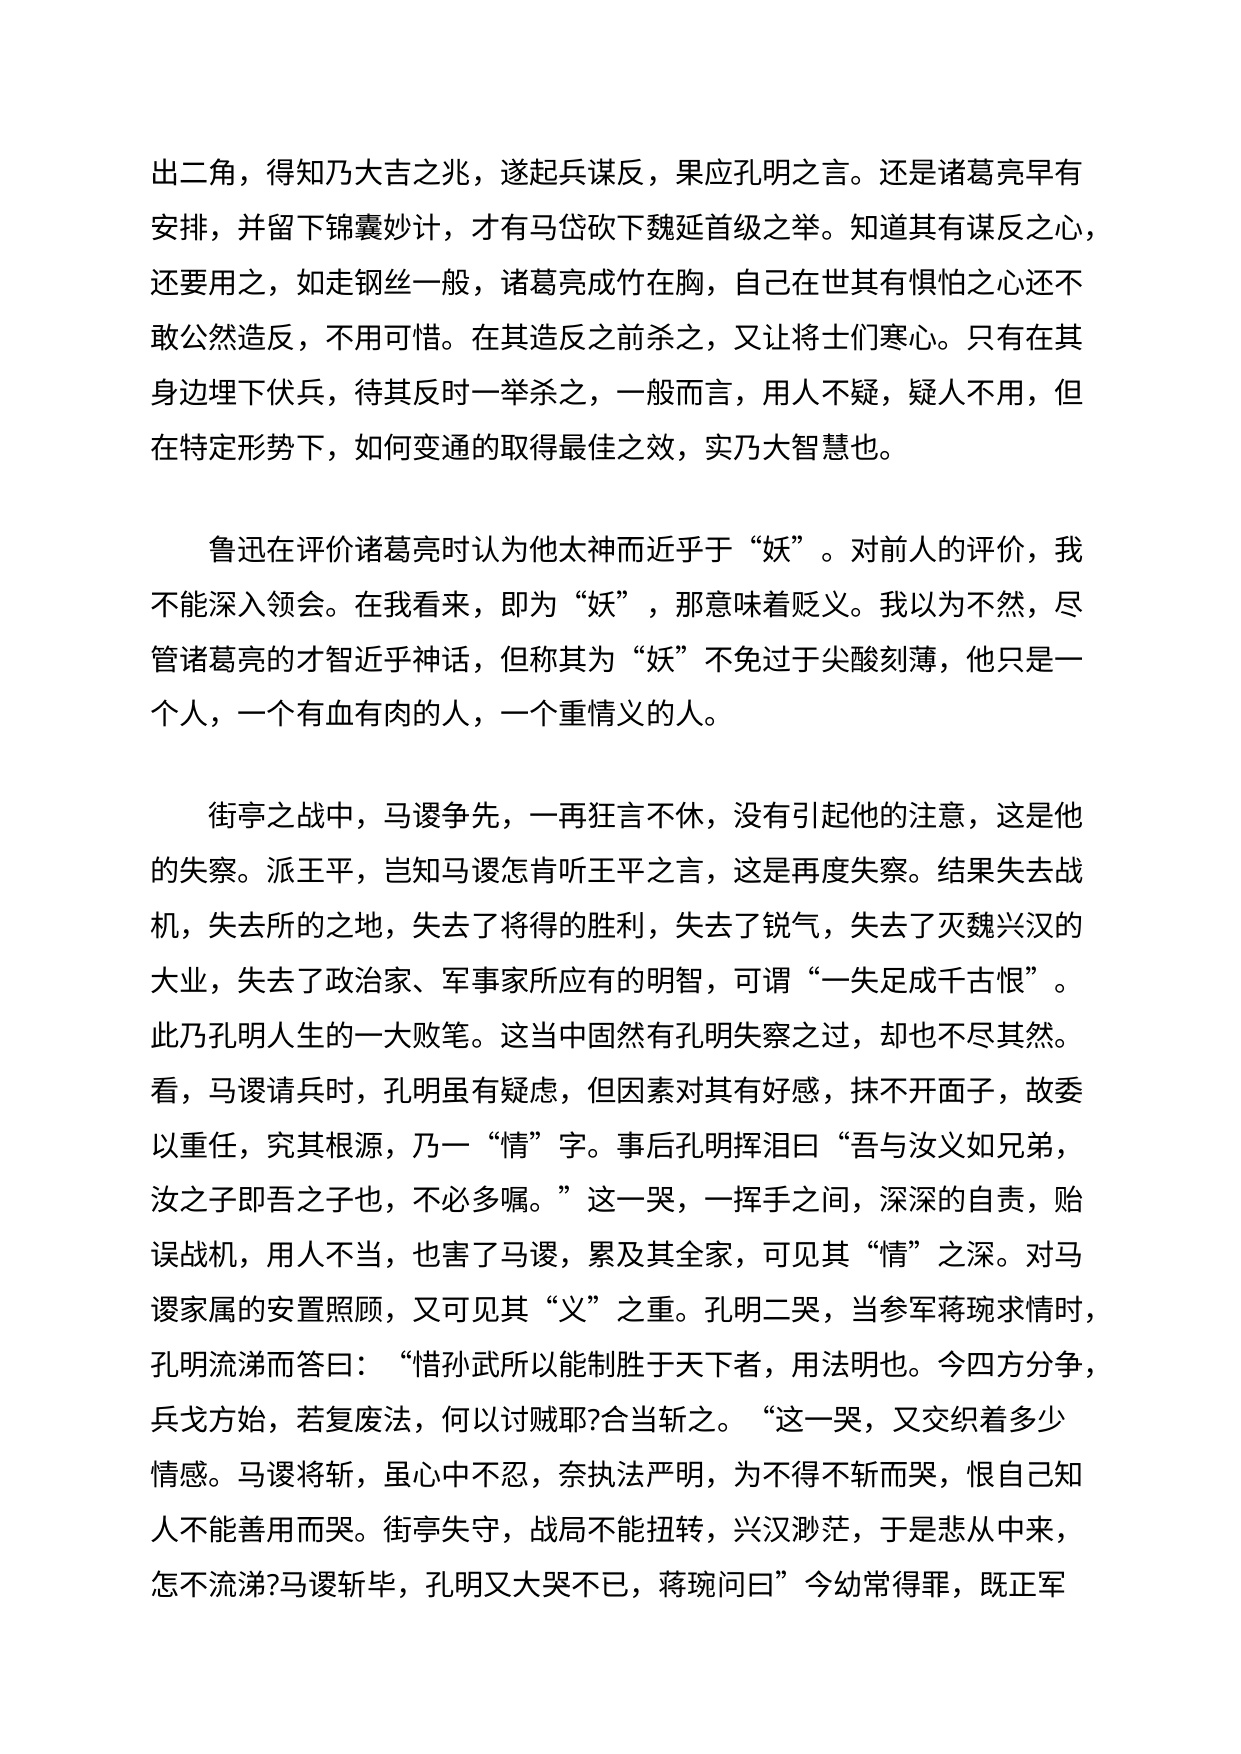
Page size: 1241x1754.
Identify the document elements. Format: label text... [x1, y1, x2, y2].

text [150, 793, 1090, 1604]
text 鲁迅在评价诸葛亮时认为他太神而近乎于“妖”。对前人的评价，我不能深入领会。在我看来，即为“妖”，那意味着贬义。我以为不然，尽管诸葛亮的才智近乎神话，但称其为“妖”不免过于尖酸刻薄，他只是一个人，一个有血有肉的人，一个重情义的人。 [150, 526, 1090, 733]
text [150, 150, 1090, 467]
